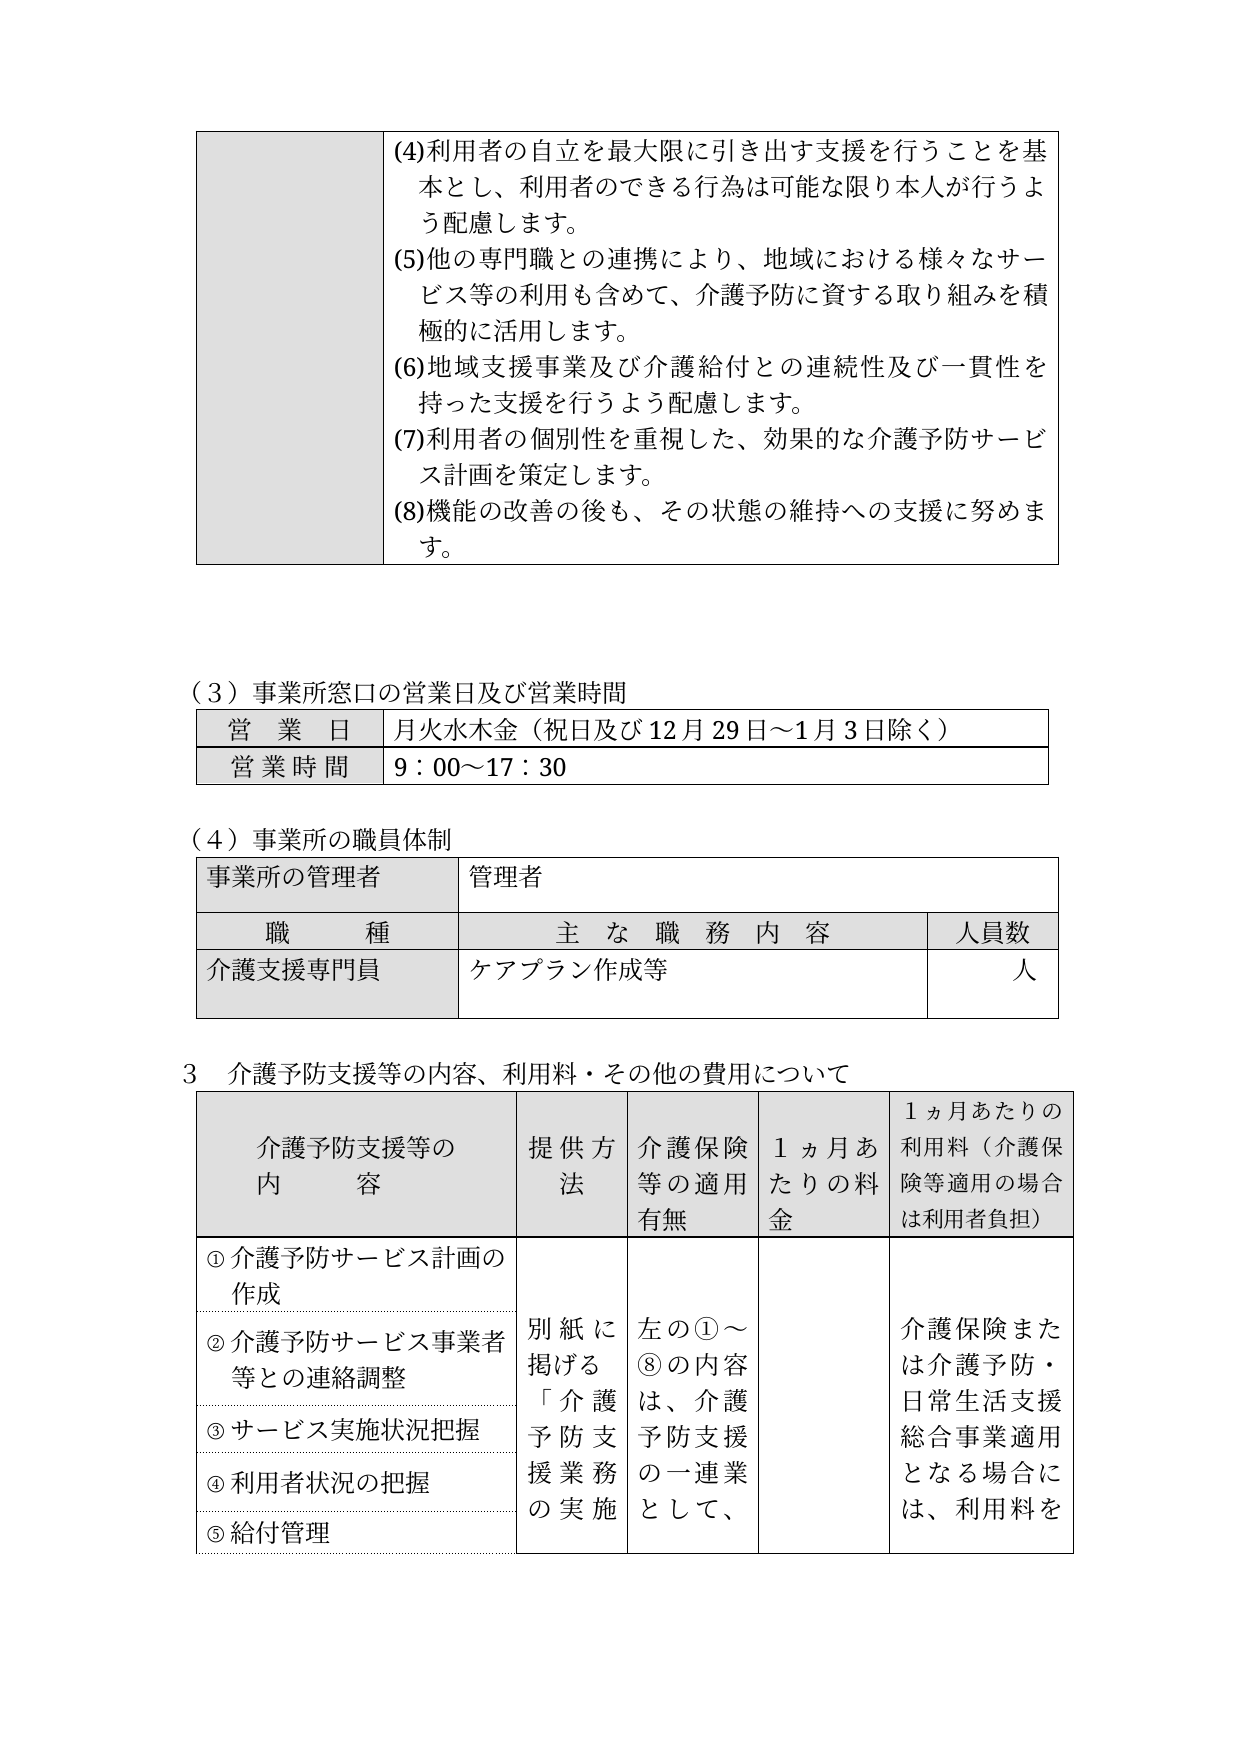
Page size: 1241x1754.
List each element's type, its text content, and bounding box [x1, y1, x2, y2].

table_cell 別紙に掲げる 「介護予防支援業務の実施方法等について」を参照下さい。 [517, 1238, 627, 1553]
table_cell ケアプラン作成等 [459, 950, 927, 1018]
table_cell ③サービス実施状況把握 [197, 1405, 516, 1452]
table_header 介護予防支援等の 内 容 [197, 1092, 516, 1236]
table_cell ①介護予防サービス計画の作成 [197, 1238, 516, 1311]
table_cell 運営方針 [197, 132, 383, 564]
table_cell 営 業 時 間 [197, 748, 383, 783]
table_header 月火水木金（祝日及び12月29日～1月3日除く） [384, 710, 1048, 746]
table_header 介護保険等の適用有無 [628, 1092, 758, 1236]
table_cell 9：00～17：30 [384, 748, 1048, 783]
table_cell 人員数 [928, 913, 1058, 949]
table_cell 主 な 職 務 内 容 [459, 913, 927, 949]
table_cell 介護保険または介護予防・日常生活支援総合事業適用となる場合には、利用料を支払う必要がありません。 （全額介護保険等により負担されます。） [890, 1238, 1073, 1553]
text （４）事業所の職員体制 [177, 821, 1087, 857]
table_cell [759, 1238, 889, 1553]
table_header １ヵ月あたりの料金 [759, 1092, 889, 1236]
table_header 営 業 日 [197, 710, 383, 746]
table_header １ヵ月あたりの利用料（介護保険等適用の場合は利用者負担） [890, 1092, 1073, 1236]
table_cell 左の①～⑧の内容は、介護予防支援の一連業として、介護保険または介護予防・日常生活支援総合事業の対象となるものです。 [628, 1238, 758, 1553]
table_cell 介護支援専門員 [197, 950, 458, 1018]
text （３）事業所窓口の営業日及び営業時間 [177, 673, 1087, 709]
text ３ 介護予防支援等の内容、利用料・その他の費用について [177, 1055, 1087, 1091]
table_cell 人 [928, 950, 1058, 1018]
table_header 提 供 方 法 [517, 1092, 627, 1236]
table_cell 職 種 [197, 913, 458, 949]
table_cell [384, 132, 1058, 564]
table_cell ⑤給付管理 [197, 1511, 516, 1553]
table_header 管理者 [459, 858, 1058, 912]
table_cell ②介護予防サービス事業者等との連絡調整 [197, 1311, 516, 1405]
table_cell ④利用者状況の把握 [197, 1452, 516, 1511]
table_header 事業所の管理者 [197, 858, 458, 912]
